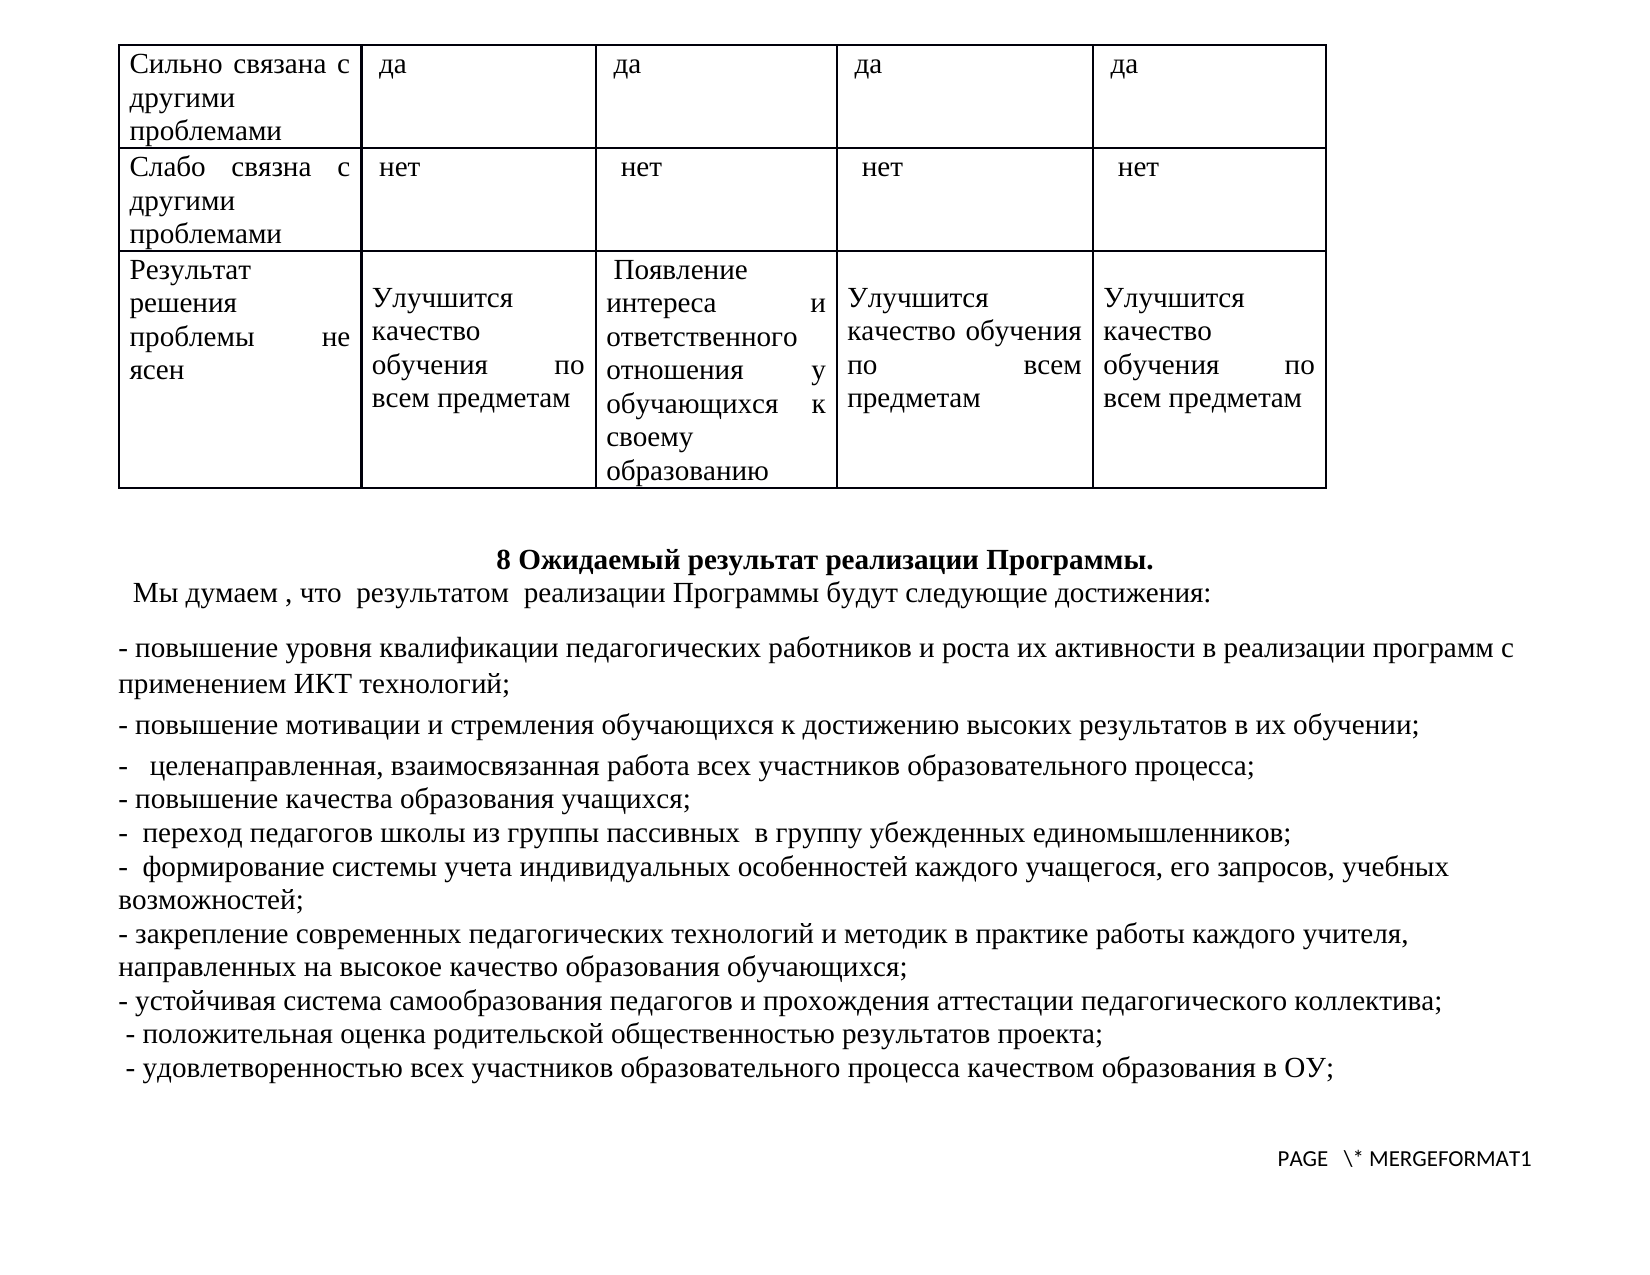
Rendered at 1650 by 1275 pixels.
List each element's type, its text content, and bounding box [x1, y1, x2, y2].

table_cell да [1094, 46, 1325, 147]
text - удовлетворенностью всех участников образовательного процесса качеством образования в ОУ; [118, 1050, 1532, 1083]
text - повышение мотивации и стремления обучающихся к достижению высоких результатов в их обучении; [118, 707, 1528, 741]
table_cell Результат решения проблемы не ясен [120, 252, 360, 487]
text - переход педагогов школы из группы пассивных в группу убежденных единомышленников; [118, 815, 1532, 849]
text - положительная оценка родительской общественностью результатов проекта; [118, 1016, 1532, 1050]
table_cell да [363, 46, 595, 147]
text - целенаправленная, взаимосвязанная работа всех участников образовательного процесса; [118, 748, 1532, 782]
table_cell Улучшится качество обучения по всем предметам [363, 252, 595, 487]
text - закрепление современных педагогических технологий и методик в практике работы каждого учителя, направленных на высокое качество образования обучающихся; [118, 916, 1532, 983]
table_cell нет [1094, 149, 1325, 250]
text 8 Ожидаемый результат реализации Программы. [118, 542, 1532, 575]
text - повышение качества образования учащихся; [118, 782, 1532, 815]
text - формирование системы учета индивидуальных особенностей каждого учащегося, его запросов, учебных возможностей; [118, 849, 1532, 916]
text - устойчивая система самообразования педагогов и прохождения аттестации педагогического коллектива; [118, 983, 1532, 1016]
text - повышение уровня квалификации педагогических работников и роста их активности в реализации программ с применением ИКТ технологий; [118, 630, 1528, 699]
table_cell да [838, 46, 1092, 147]
text Мы думаем , что результатом реализации Программы будут следующие достижения: [118, 575, 1532, 609]
table_cell Сильно связана с другими проблемами [120, 46, 360, 147]
table_cell Улучшится качество обучения по всем предметам [838, 252, 1092, 487]
table_cell нет [838, 149, 1092, 250]
table_cell да [597, 46, 836, 147]
table_cell Слабо связна с другими проблемами [120, 149, 360, 250]
table_cell нет [363, 149, 595, 250]
table_cell Улучшится качество обучения по всем предметам [1094, 252, 1325, 487]
table_cell нет [597, 149, 836, 250]
table_cell Появление интереса и ответственного отношения у обучающихся к своему образованию [597, 252, 836, 487]
